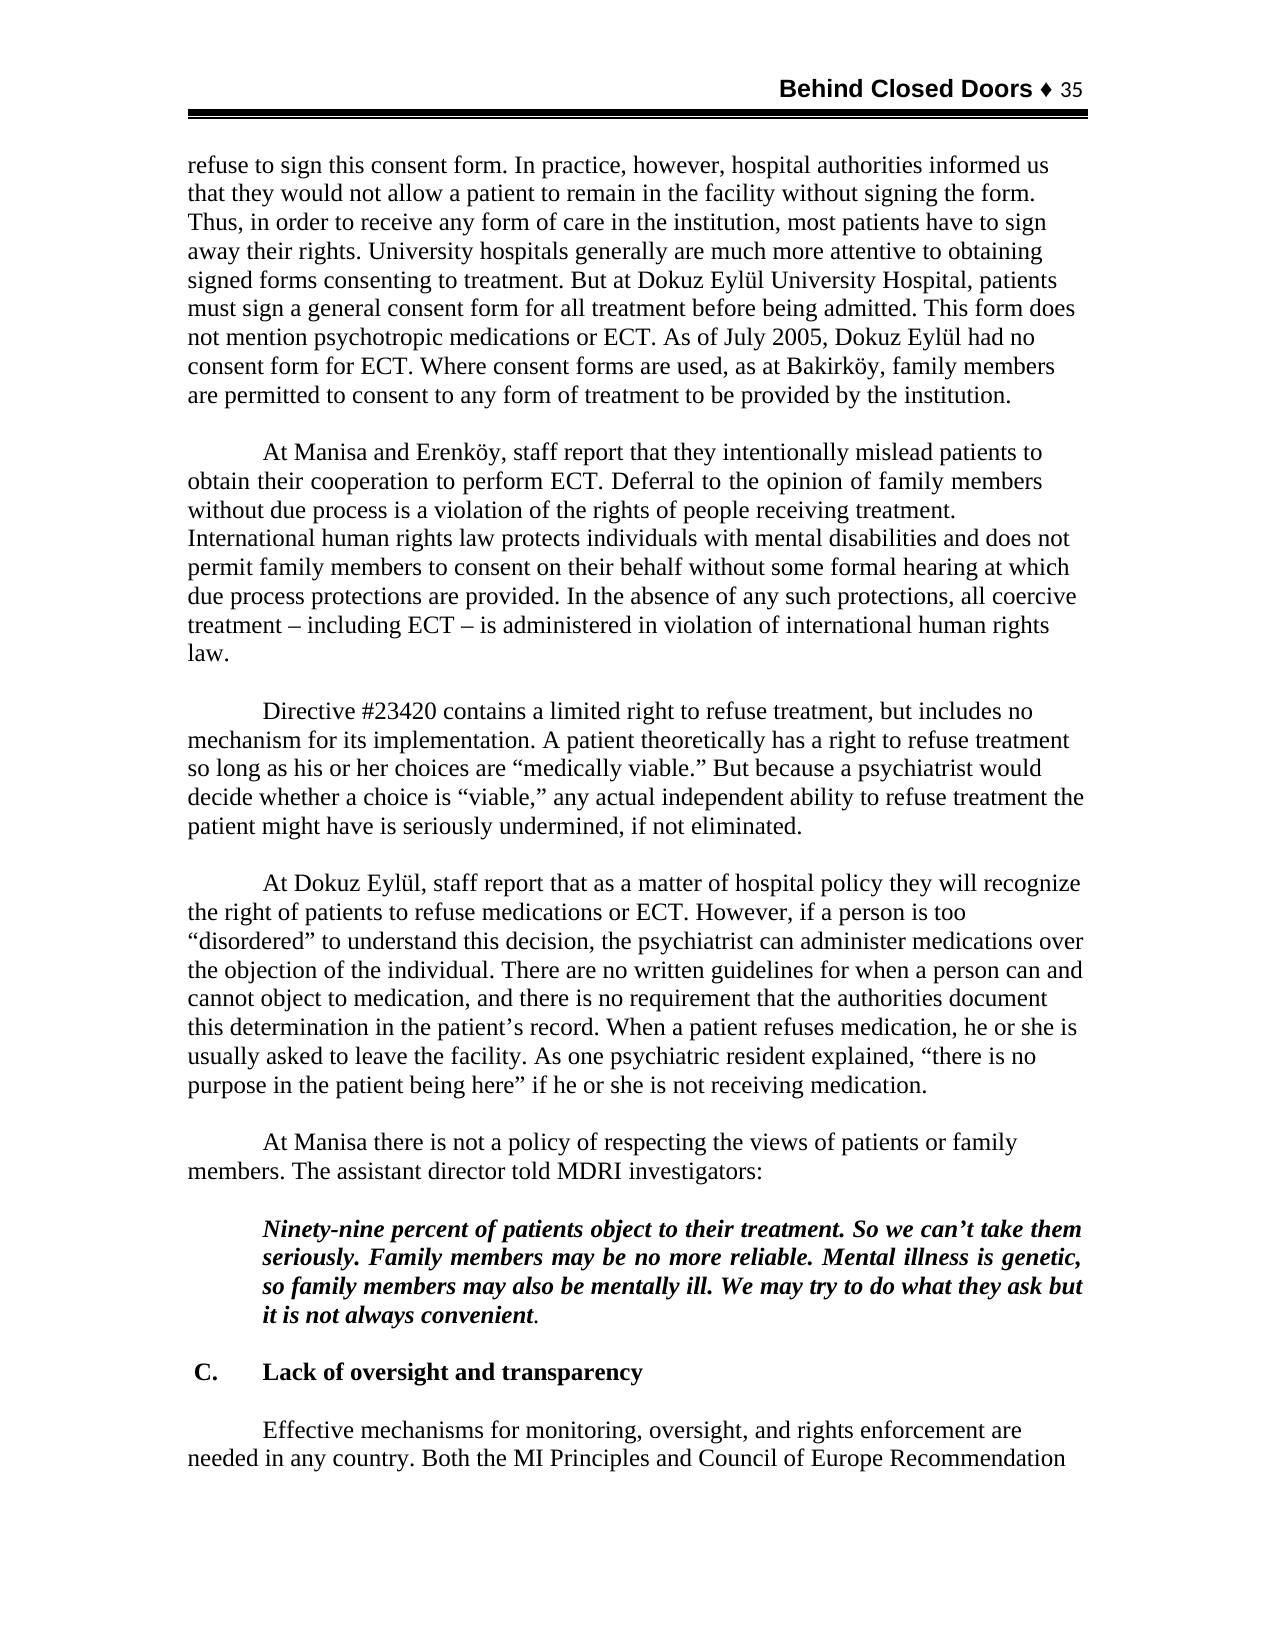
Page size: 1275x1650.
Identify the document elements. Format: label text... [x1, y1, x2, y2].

text refuse to sign this consent form. In practice, however, hospital authorities informed us that they would not allow a patient to remain in the facility without signing the form. Thus, in order to receive any form of care in the institution, most patients have to sign away their rights. University hospitals generally are much more attentive to obtaining signed forms consenting to treatment. But at Dokuz Eylül University Hospital, patients must sign a general consent form for all treatment before being admitted. This form does not mention psychotropic medications or ECT. As of July 2005, Dokuz Eylül had no consent form for ECT. Where consent forms are used, as at Bakirköy, family members are permitted to consent to any form of treatment to be provided by the institution. [187, 150, 1081, 408]
text Effective mechanisms for monitoring, oversight, and rights enforcement are needed in any country. Both the MI Principles and Council of Europe Recommendation [187, 1415, 1073, 1472]
list Lack of oversight and transparency [194, 1357, 1102, 1386]
text At Manisa and Erenköy, staff report that they intentionally mislead patients to obtain their cooperation to perform ECT. Deferral to the opinion of family members without due process is a violation of the rights of people receiving treatment. [187, 437, 1043, 523]
subtitle Ninety-nine percent of patients object to their treatment. So we can’t take them seriously. Family members may be no more reliable. Mental illness is genetic, so family members may also be mentally ill. We may try to do what they ask but it is not always convenient. [262, 1214, 1083, 1329]
text International human rights law protects individuals with mental disabilities and does not permit family members to consent on their behalf without some formal hearing at which due process protections are provided. In the absence of any such protections, all coercive treatment – including ECT – is administered in violation of international human rights law. [187, 523, 1085, 667]
text At Manisa there is not a policy of respecting the views of patients or family members. The assistant director told MDRI investigators: [187, 1127, 1020, 1185]
text Directive #23420 contains a limited right to refuse treatment, but includes no mechanism for its implementation. A patient theoretically has a right to refuse treatment so long as his or her choices are “medically viable.” But because a psychiatrist would decide whether a choice is “viable,” any actual independent ability to refuse treatment the patient might have is seriously undermined, if not eliminated. [187, 696, 1086, 840]
text At Dokuz Eylül, staff report that as a matter of hospital policy they will recognize the right of patients to refuse medications or ECT. However, if a person is too “disordered” to understand this decision, the psychiatrist can administer medications over the objection of the individual. There are no written guidelines for when a person can and cannot object to medication, and there is no requirement that the authorities document this determination in the patient’s record. When a patient refuses medication, he or she is usually asked to leave the facility. As one psychiatric resident explained, “there is no purpose in the patient being here” if he or she is not receiving medication. [187, 868, 1084, 1098]
